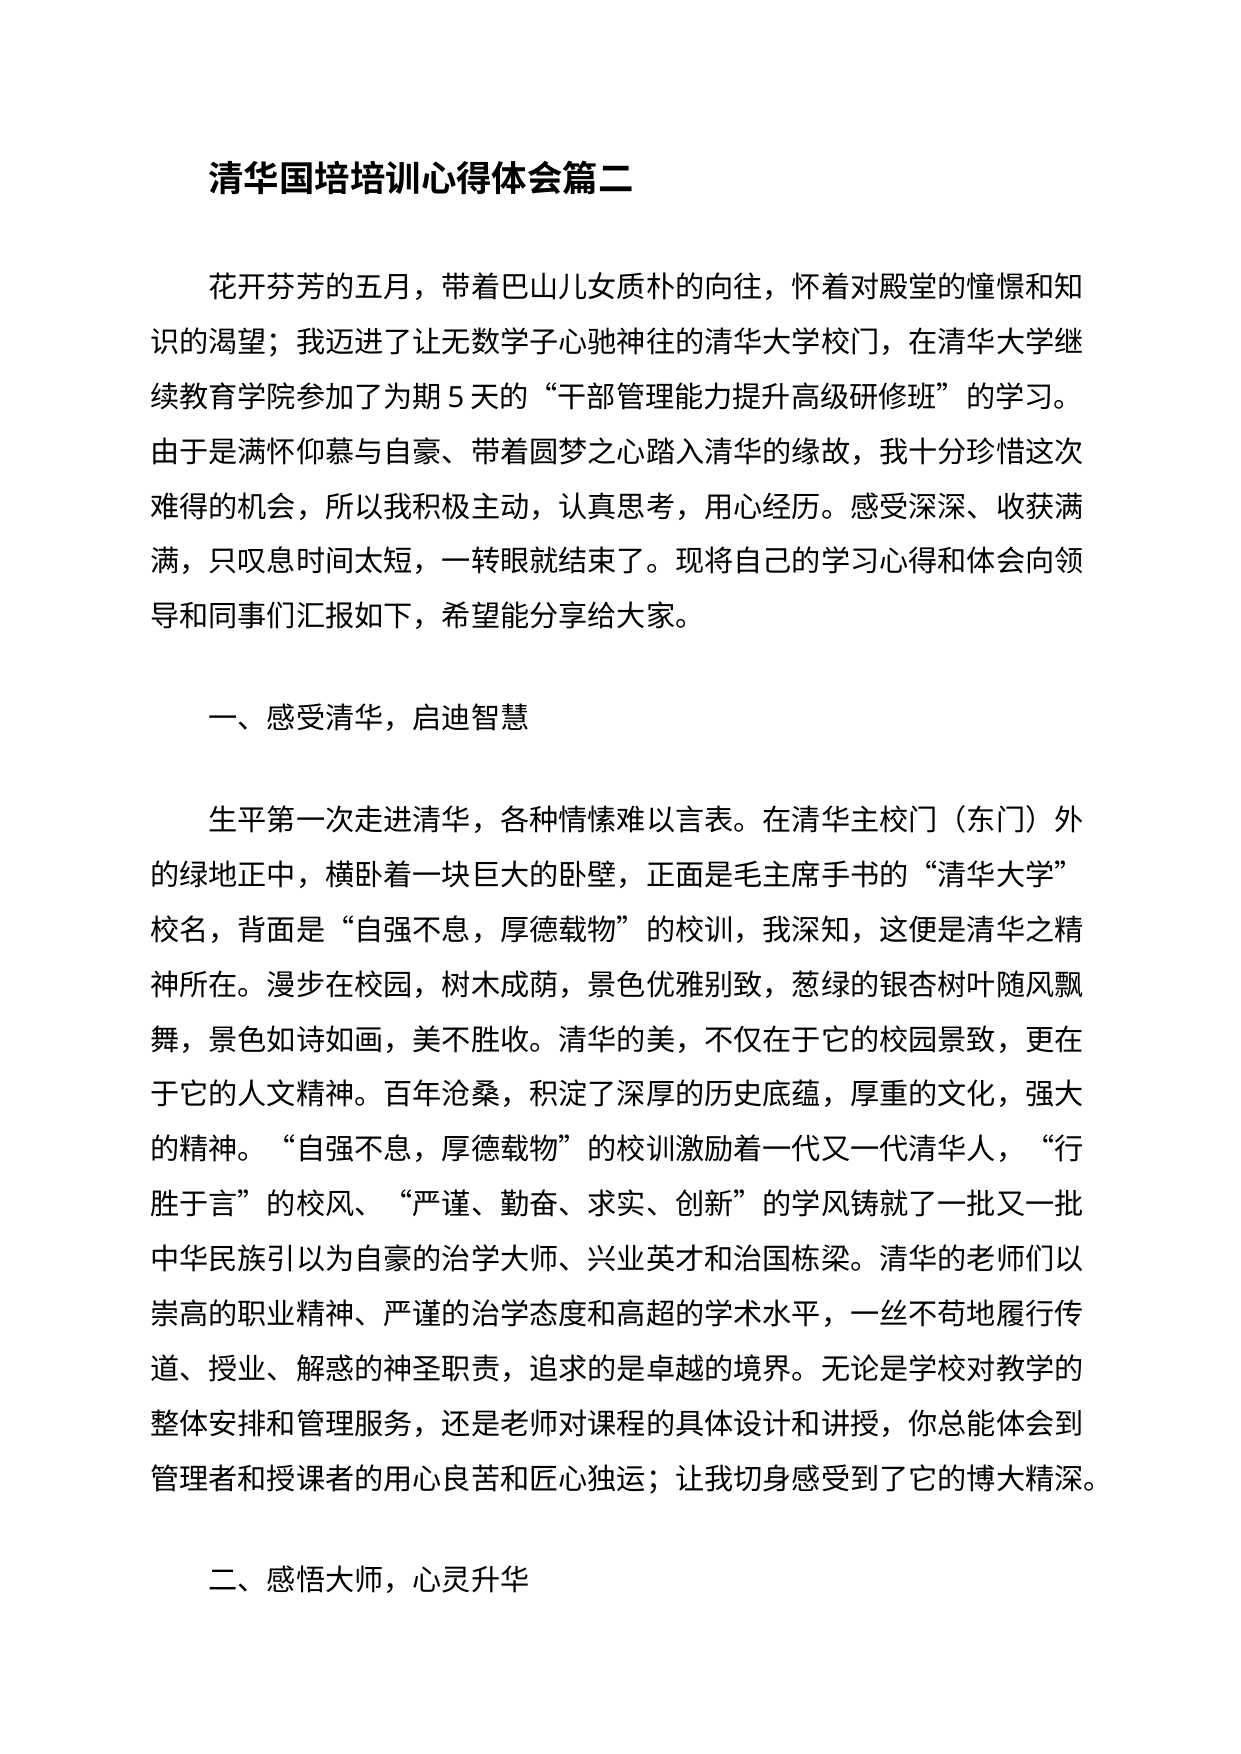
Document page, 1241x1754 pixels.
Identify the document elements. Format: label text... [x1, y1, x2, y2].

text 花开芬芳的五月，带着巴山儿女质朴的向往，怀着对殿堂的憧憬和知识的渴望；我迈进了让无数学子心驰神往的清华大学校门，在清华大学继续教育学院参加了为期5天的“干部管理能力提升高级研修班”的学习。由于是满怀仰慕与自豪、带着圆梦之心踏入清华的缘故，我十分珍惜这次难得的机会，所以我积极主动，认真思考，用心经历。感受深深、收获满满，只叹息时间太短，一转眼就结束了。现将自己的学习心得和体会向领导和同事们汇报如下，希望能分享给大家。 [150, 263, 1090, 635]
text 清华国培培训心得体会篇二 [150, 150, 1090, 201]
text 二、感悟大师，心灵升华 [150, 1557, 1090, 1599]
text 生平第一次走进清华，各种情愫难以言表。在清华主校门（东门）外的绿地正中，横卧着一块巨大的卧壁，正面是毛主席手书的“清华大学”校名，背面是“自强不息，厚德载物”的校训，我深知，这便是清华之精神所在。漫步在校园，树木成荫，景色优雅别致，葱绿的银杏树叶随风飘舞，景色如诗如画，美不胜收。清华的美，不仅在于它的校园景致，更在于它的人文精神。百年沧桑，积淀了深厚的历史底蕴，厚重的文化，强大的精神。“自强不息，厚德载物”的校训激励着一代又一代清华人，“行胜于言”的校风、“严谨、勤奋、求实、创新”的学风铸就了一批又一批中华民族引以为自豪的治学大师、兴业英才和治国栋梁。清华的老师们以崇高的职业精神、严谨的治学态度和高超的学术水平，一丝不苟地履行传道、授业、解惑的神圣职责，追求的是卓越的境界。无论是学校对教学的整体安排和管理服务，还是老师对课程的具体设计和讲授，你总能体会到管理者和授课者的用心良苦和匠心独运；让我切身感受到了它的博大精深。 [150, 796, 1090, 1497]
text 一、感受清华，启迪智慧 [150, 695, 1090, 737]
